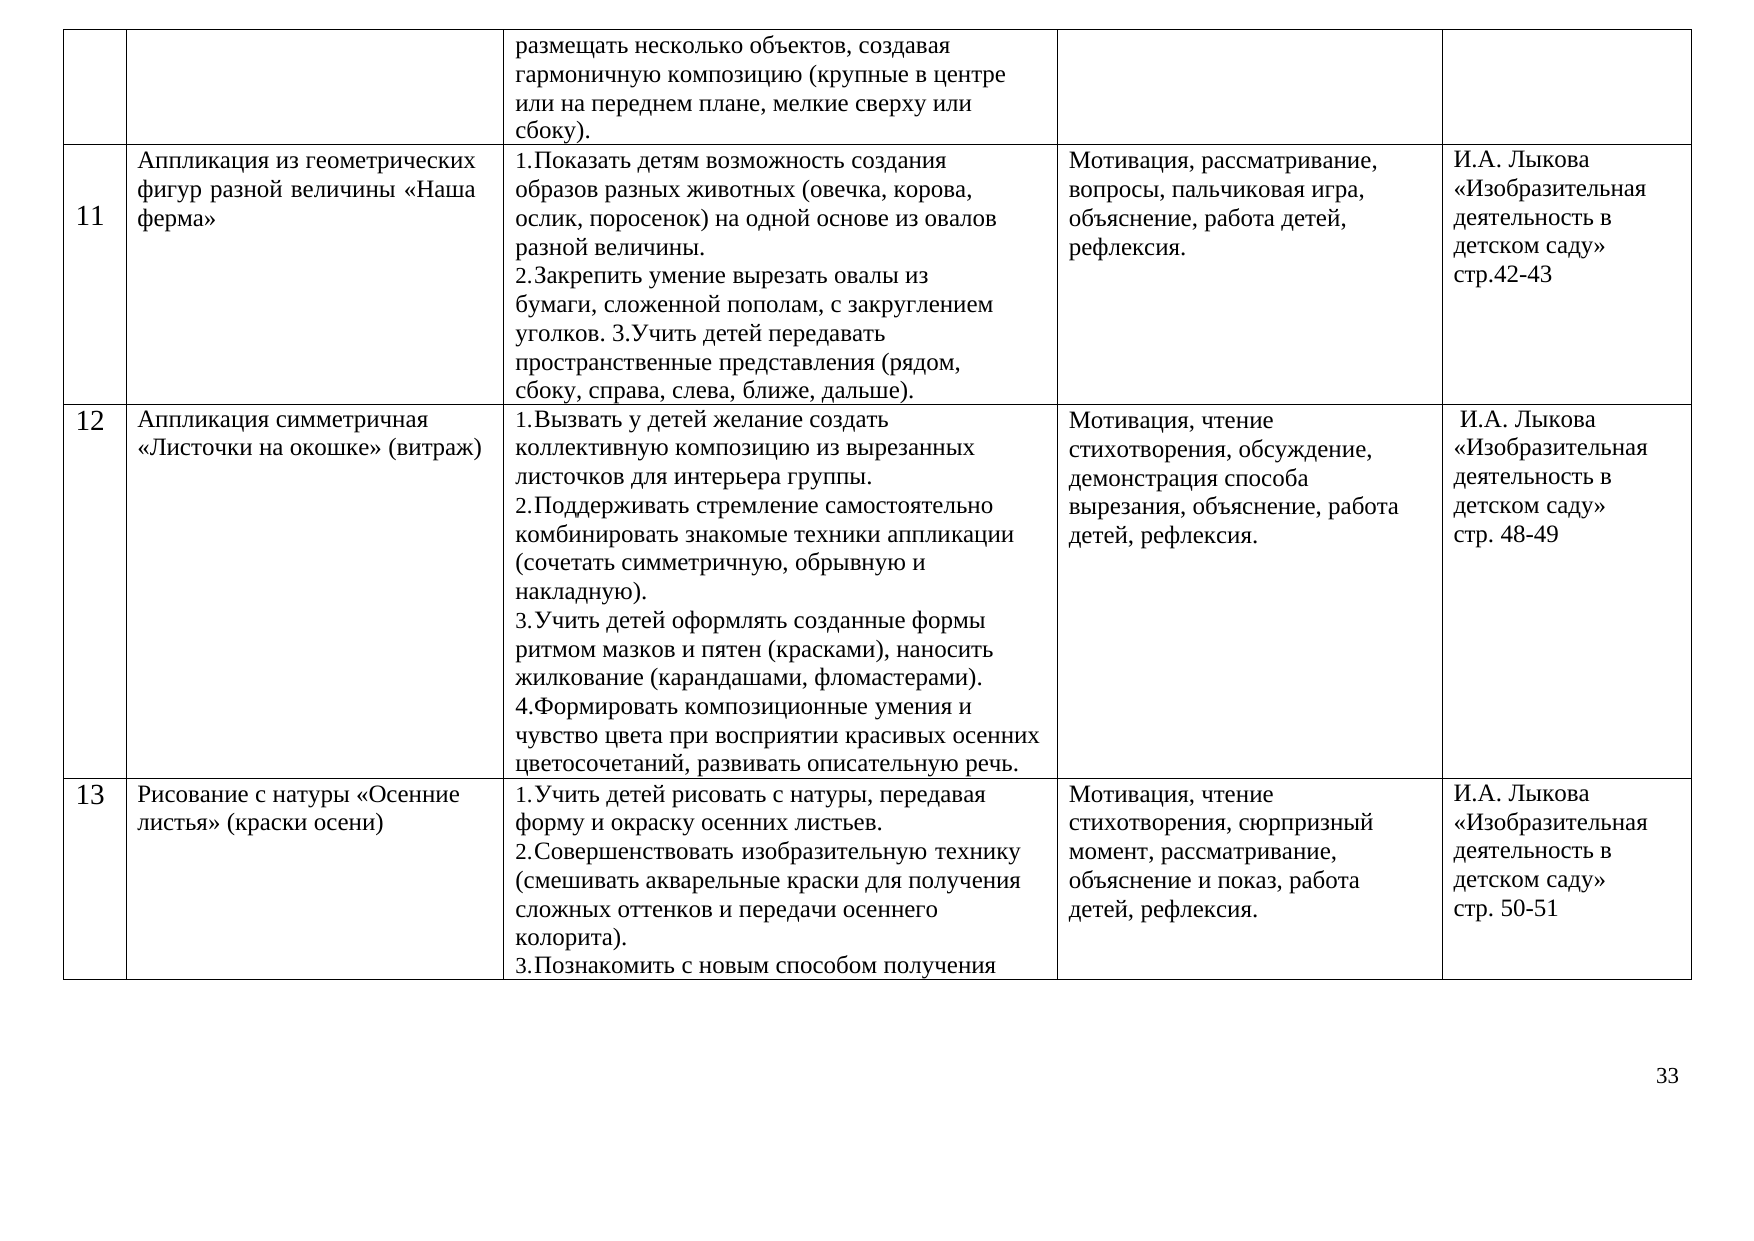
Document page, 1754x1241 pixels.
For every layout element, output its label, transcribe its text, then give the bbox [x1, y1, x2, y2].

table_cell Аппликация симметричная «Листочки на окошке» (витраж) [127, 405, 503, 778]
table_cell Мотивация, рассматривание, вопросы, пальчиковая игра, объяснение, работа детей, рефлексия. [1058, 145, 1442, 404]
table_cell 11 [64, 145, 126, 404]
table_header [127, 30, 503, 144]
table_header [64, 30, 126, 144]
table_cell Мотивация, чтение стихотворения, обсуждение, демонстрация способа вырезания, объяснение, работа детей, рефлексия. [1058, 405, 1442, 778]
table_cell Рисование с натуры «Осенние листья» (краски осени) [127, 779, 503, 979]
table_cell И.А. Лыкова «Изобразительная деятельность в детском саду» стр. 48-49 [1443, 405, 1691, 778]
table_cell 12 [64, 405, 126, 778]
table_header [1058, 30, 1442, 144]
table_cell И.А. Лыкова «Изобразительная деятельность в детском саду» стр. 50-51 [1443, 779, 1691, 979]
table_header [1443, 30, 1691, 144]
table_header размещать несколько объектов, создавая гармоничную композицию (крупные в центре или на переднем плане, мелкие сверху или сбоку). [504, 30, 1057, 144]
table_cell Учить детей рисовать с натуры, передавая форму и окраску осенних листьев. Совершенствовать изобразительную технику (смешивать акварельные краски для получения сложных оттенков и передачи осеннего колорита). Познакомить с новым способом получения [504, 779, 1057, 979]
table_cell Аппликация из геометрических фигур разной величины «Наша ферма» [127, 145, 503, 404]
table_cell Мотивация, чтение стихотворения, сюрпризный момент, рассматривание, объяснение и показ, работа детей, рефлексия. [1058, 779, 1442, 979]
table_cell 13 [64, 779, 126, 979]
table_cell И.А. Лыкова «Изобразительная деятельность в детском саду» стр.42-43 [1443, 145, 1691, 404]
table_cell Показать детям возможность создания образов разных животных (овечка, корова, ослик, поросенок) на одной основе из овалов разной величины. Закрепить умение вырезать овалы из бумаги, сложенной пополам, с закруглением уголков. 3.Учить детей передавать пространственные представления (рядом, сбоку, справа, слева, ближе, дальше). [504, 145, 1057, 404]
table_cell Вызвать у детей желание создать коллективную композицию из вырезанных листочков для интерьера группы. Поддерживать стремление самостоятельно комбинировать знакомые техники аппликации (сочетать симметричную, обрывную и накладную). Учить детей оформлять созданные формы ритмом мазков и пятен (красками), наносить жилкование (карандашами, фломастерами). 4.Формировать композиционные умения и чувство цвета при восприятии красивых осенних цветосочетаний, развивать описательную речь. [504, 405, 1057, 778]
